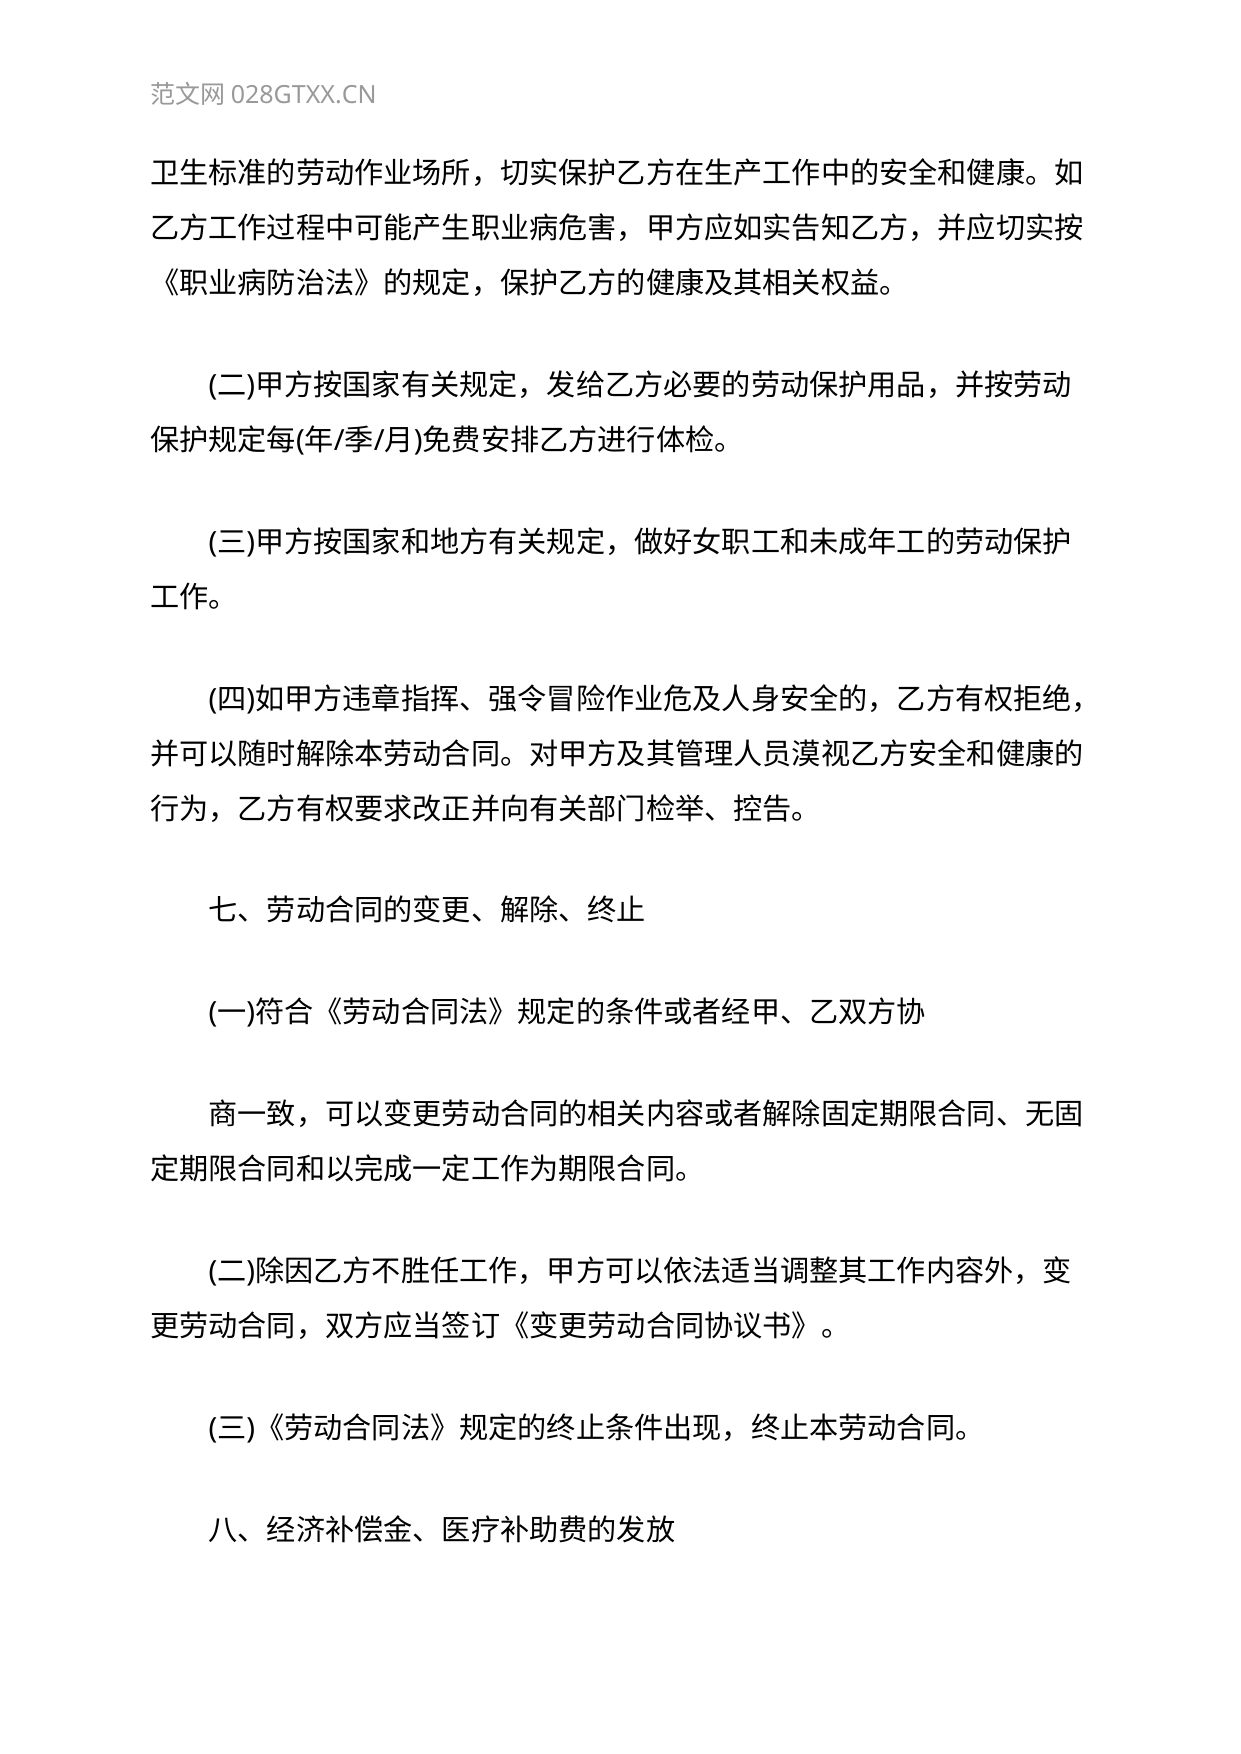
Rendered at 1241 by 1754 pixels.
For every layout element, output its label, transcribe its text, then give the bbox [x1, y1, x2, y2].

text 七、劳动合同的变更、解除、终止 [150, 887, 1090, 929]
text (三)《劳动合同法》规定的终止条件出现，终止本劳动合同。 [150, 1404, 1090, 1447]
text (一)符合《劳动合同法》规定的条件或者经甲、乙双方协 [150, 989, 1090, 1031]
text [150, 150, 1090, 302]
text 八、经济补偿金、医疗补助费的发放 [150, 1506, 1090, 1548]
text (三)甲方按国家和地方有关规定，做好女职工和未成年工的劳动保护工作。 [150, 518, 1090, 616]
text (四)如甲方违章指挥、强令冒险作业危及人身安全的，乙方有权拒绝，并可以随时解除本劳动合同。对甲方及其管理人员漠视乙方安全和健康的行为，乙方有权要求改正并向有关部门检举、控告。 [150, 675, 1090, 827]
text (二)除因乙方不胜任工作，甲方可以依法适当调整其工作内容外，变更劳动合同，双方应当签订《变更劳动合同协议书》。 [150, 1247, 1090, 1345]
text (二)甲方按国家有关规定，发给乙方必要的劳动保护用品，并按劳动保护规定每(年/季/月)免费安排乙方进行体检。 [150, 362, 1090, 459]
text 商一致，可以变更劳动合同的相关内容或者解除固定期限合同、无固定期限合同和以完成一定工作为期限合同。 [150, 1091, 1090, 1188]
